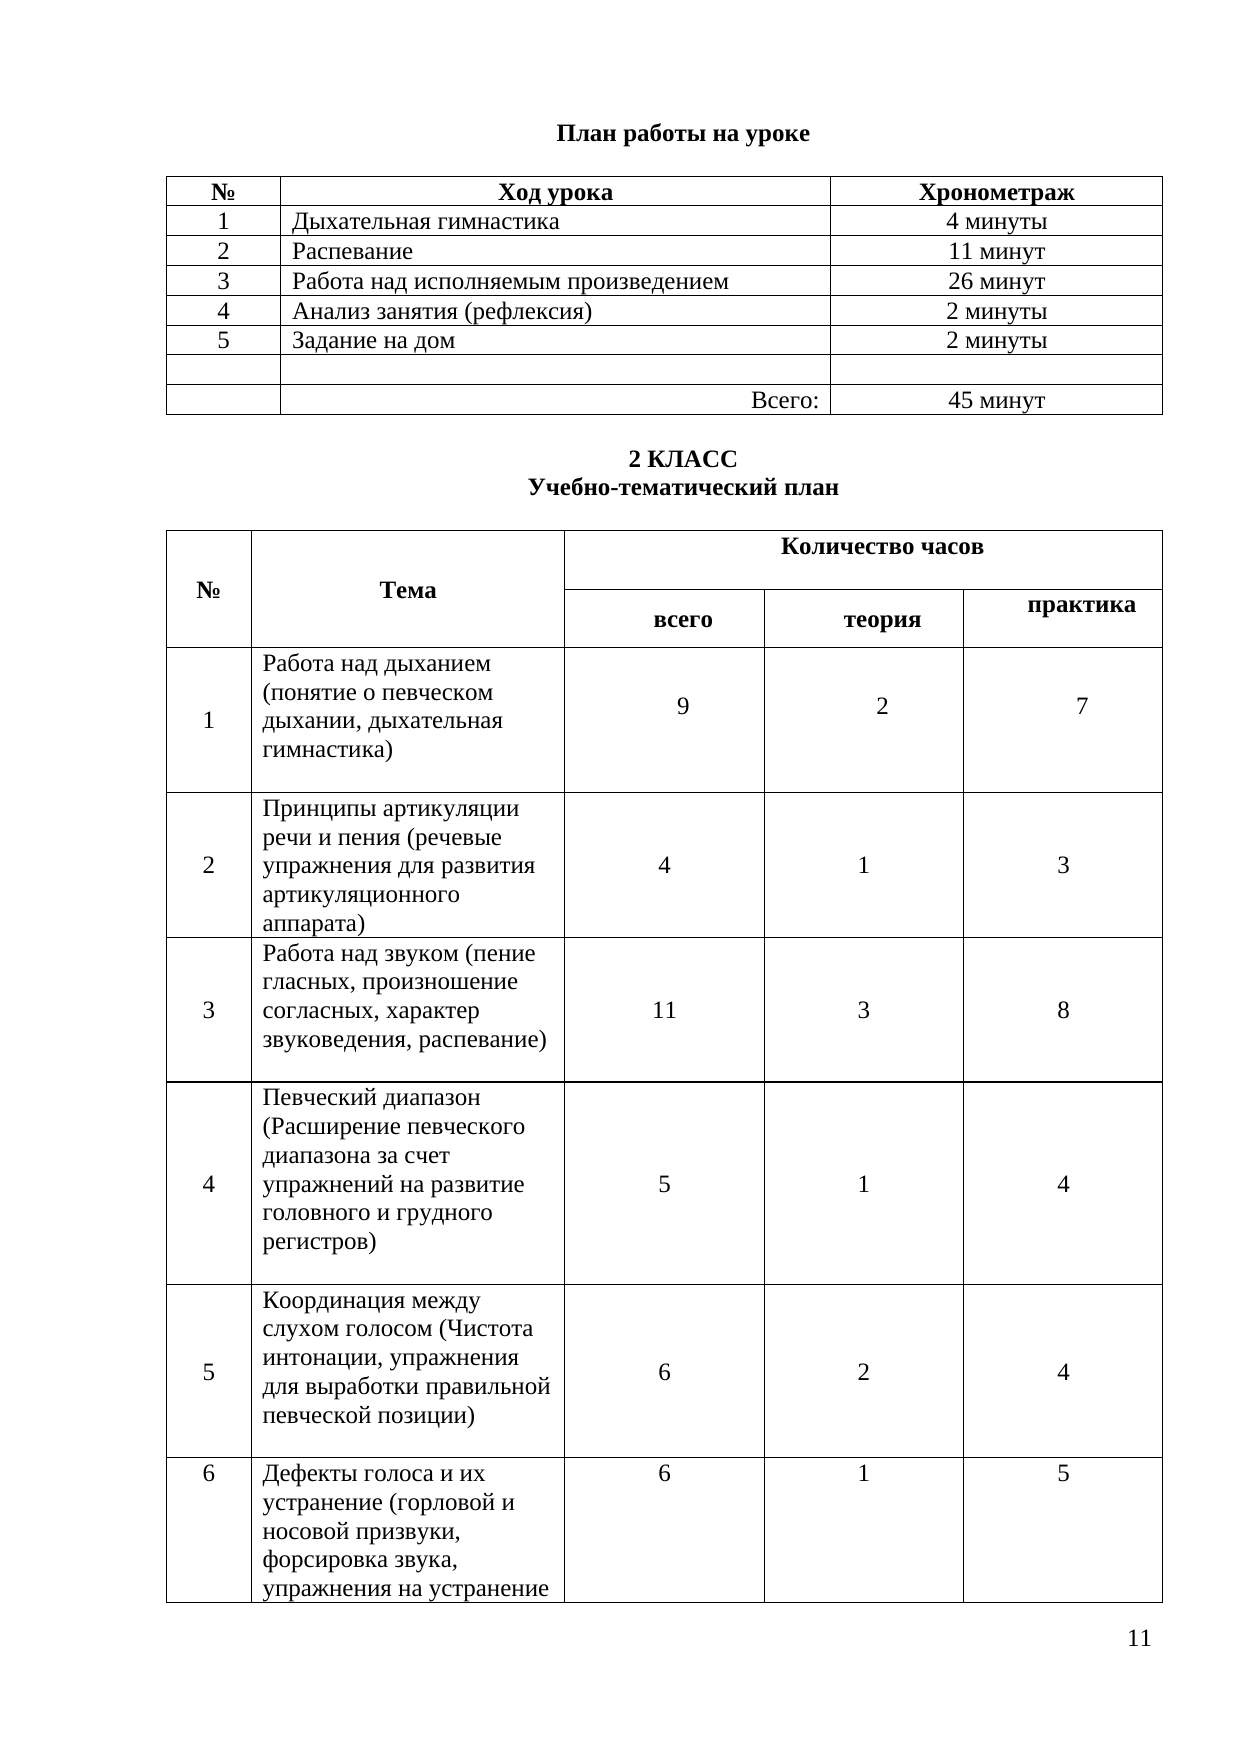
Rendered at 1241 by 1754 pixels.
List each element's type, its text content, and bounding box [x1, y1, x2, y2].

table_cell 4 [964, 1083, 1162, 1284]
table_cell Задание на дом [281, 326, 830, 354]
table_cell 3 [167, 938, 251, 1081]
table_cell Дыхательная гимнастика [281, 206, 830, 235]
table_cell Певческий диапазон (Расширение певческого диапазона за счет упражнений на развитие головного и грудного регистров) [252, 1083, 564, 1284]
table_cell 4 минуты [831, 206, 1162, 235]
table_cell теория [765, 590, 963, 647]
table_cell 1 [765, 1083, 963, 1284]
table_cell Работа над звуком (пение гласных, произношение согласных, характер звуковедения, распевание) [252, 938, 564, 1081]
table_cell 5 [167, 1285, 251, 1457]
table_header Количество часов [565, 531, 1162, 588]
table_cell Распевание [281, 236, 830, 265]
table_cell 26 минут [831, 266, 1162, 295]
table_cell 2 [167, 793, 251, 937]
table_cell 3 [964, 793, 1162, 937]
text 2 КЛАСС [177, 444, 1152, 472]
table_cell 2 минуты [831, 296, 1162, 324]
table_cell 1 [765, 1458, 963, 1602]
table_cell 6 [565, 1285, 764, 1457]
table_cell 9 [565, 648, 764, 792]
table_cell 5 [964, 1458, 1162, 1602]
table_cell 8 [964, 938, 1162, 1081]
table_header Хронометраж [831, 177, 1162, 205]
table_cell [831, 355, 1162, 384]
table_cell 1 [167, 648, 251, 792]
table_header № [167, 177, 280, 205]
table_cell Координация между слухом голосом (Чистота интонации, упражнения для выработки правильной певческой позиции) [252, 1285, 564, 1457]
table_cell 6 [565, 1458, 764, 1602]
table_cell 4 [167, 296, 280, 324]
table_cell 5 [565, 1083, 764, 1284]
table_cell Работа над дыханием (понятие о певческом дыхании, дыхательная гимнастика) [252, 648, 564, 792]
table_cell 2 [765, 1285, 963, 1457]
table_cell 4 [964, 1285, 1162, 1457]
table_cell 2 [765, 648, 963, 792]
table_cell 1 [765, 793, 963, 937]
table_cell 4 [565, 793, 764, 937]
table_cell 6 [167, 1458, 251, 1602]
table_cell практика [964, 590, 1162, 647]
table_cell 1 [167, 206, 280, 235]
table_cell Работа над исполняемым произведением [281, 266, 830, 295]
table_cell 3 [167, 266, 280, 295]
text План работы на уроке [177, 118, 1152, 147]
table_cell 3 [765, 938, 963, 1081]
table_cell [167, 385, 280, 414]
table_cell [167, 355, 280, 384]
table_cell 45 минут [831, 385, 1162, 414]
table_cell 7 [964, 648, 1162, 792]
table_cell Анализ занятия (рефлексия) [281, 296, 830, 324]
table_header Ход урока [281, 177, 830, 205]
table_cell 2 минуты [831, 326, 1162, 354]
table_cell 5 [167, 326, 280, 354]
text Учебно-тематический план [177, 472, 1152, 501]
table_cell Принципы артикуляции речи и пения (речевые упражнения для развития артикуляционного аппарата) [252, 793, 564, 937]
table_cell Всего: [281, 385, 830, 414]
table_cell 4 [167, 1083, 251, 1284]
table_cell 11 минут [831, 236, 1162, 265]
table_cell [281, 355, 830, 384]
table_cell 11 [565, 938, 764, 1081]
table_header № [167, 531, 251, 647]
table_header Тема [252, 531, 564, 647]
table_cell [252, 1458, 564, 1602]
table_cell всего [565, 590, 764, 647]
table_cell 2 [167, 236, 280, 265]
